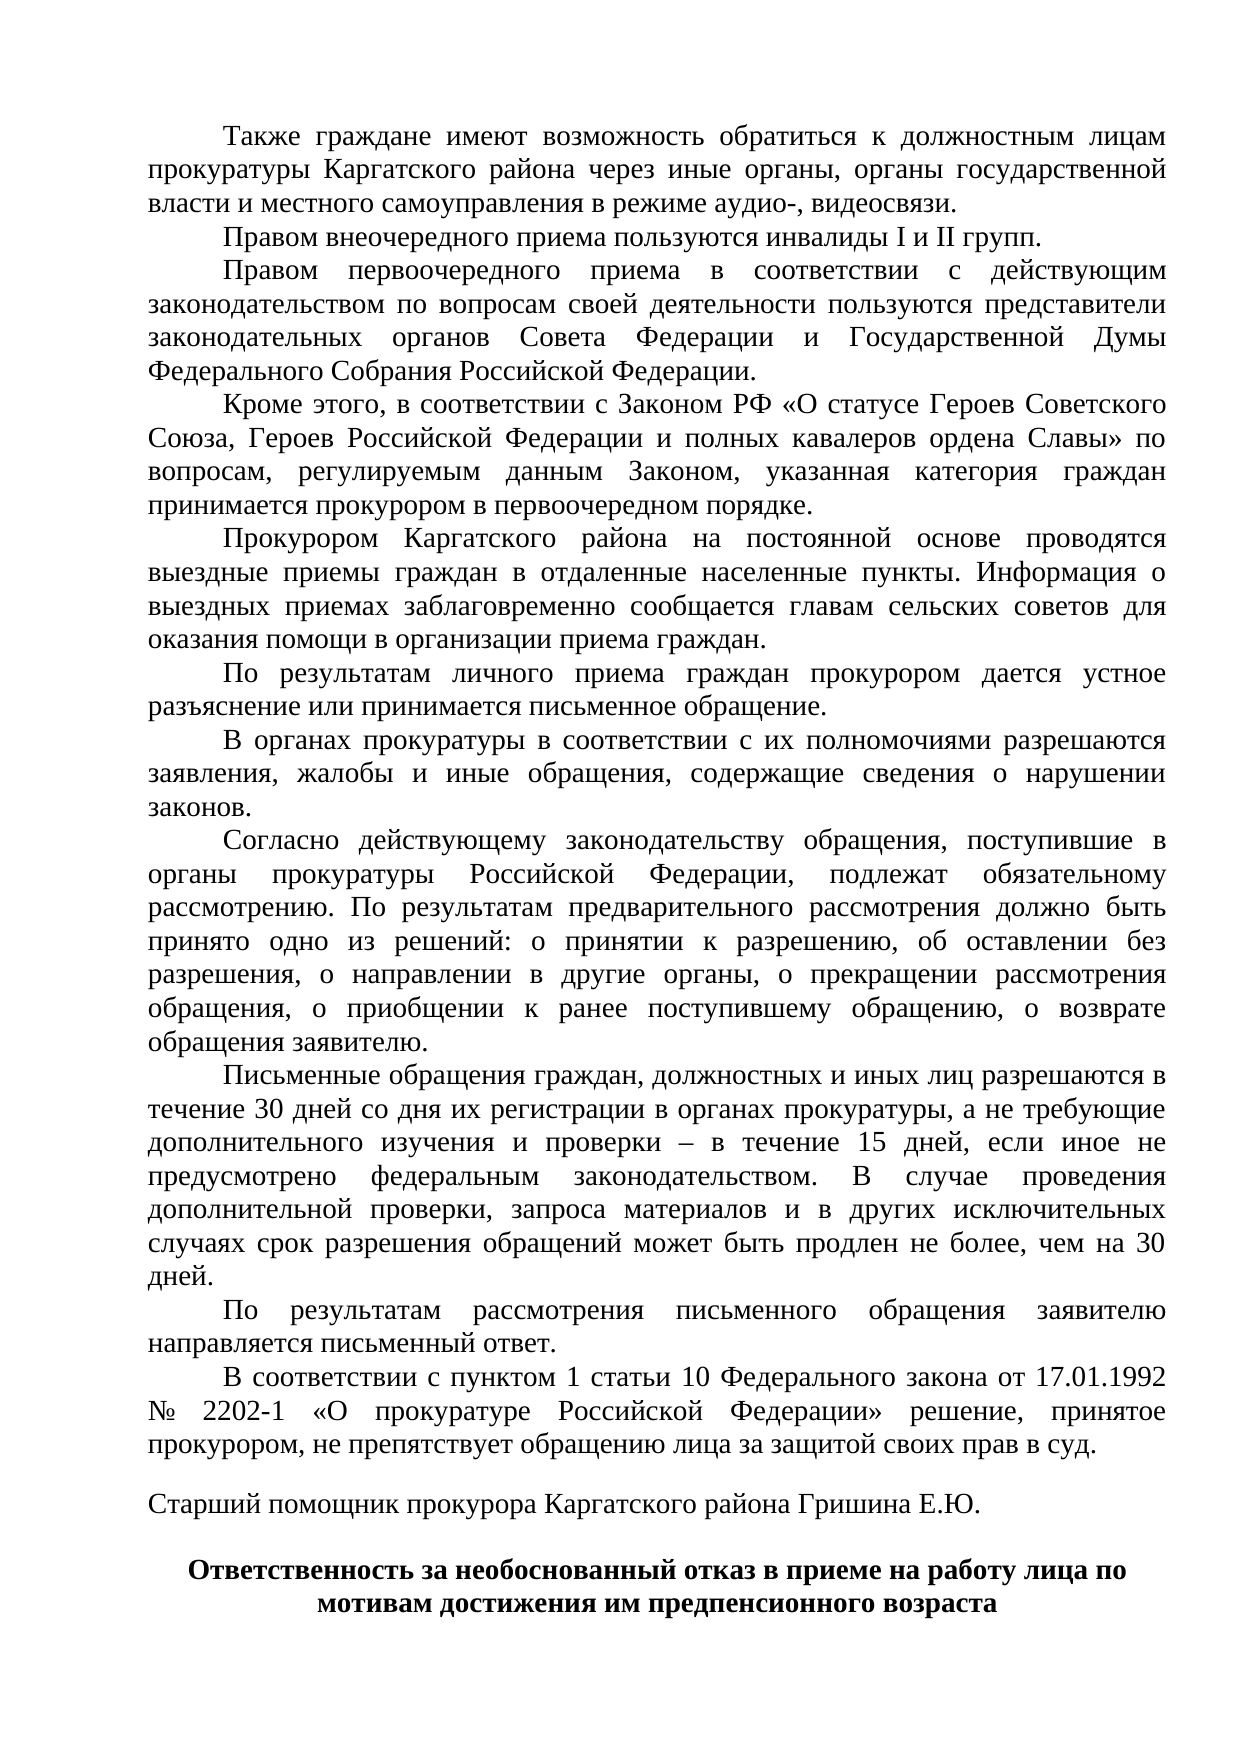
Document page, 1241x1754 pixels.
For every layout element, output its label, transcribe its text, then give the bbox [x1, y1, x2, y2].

text Правом первоочередного приема в соответствии с действующим законодательством по вопросам своей деятельности пользуются представители законодательных органов Совета Федерации и Государственной Думы Федерального Собрания Российской Федерации. [148, 252, 1167, 386]
text Старший помощник прокурора Каргатского района Гришина Е.Ю. [148, 1493, 1167, 1518]
text В органах прокуратуры в соответствии с их полномочиями разрешаются заявления, жалобы и иные обращения, содержащие сведения о нарушении законов. [148, 722, 1167, 822]
text Правом внеочередного приема пользуются инвалиды I и II групп. [148, 219, 1167, 252]
text По результатам рассмотрения письменного обращения заявителю направляется письменный ответ. [148, 1292, 1167, 1359]
text Ответственность за необоснованный отказ в приеме на работу лица по мотивам достижения им предпенсионного возраста [148, 1552, 1167, 1619]
text Прокурором Каргатского района на постоянной основе проводятся выездные приемы граждан в отдаленные населенные пункты. Информация о выездных приемах заблаговременно сообщается главам сельских советов для оказания помощи в организации приема граждан. [148, 521, 1167, 655]
text Кроме этого, в соответствии с Законом РФ «О статусе Героев Советского Союза, Героев Российской Федерации и полных кавалеров ордена Славы» по вопросам, регулируемым данным Законом, указанная категория граждан принимается прокурором в первоочередном порядке. [148, 386, 1167, 521]
text В соответствии с пунктом 1 статьи 10 Федерального закона от 17.01.1992 № 2202-1 «О прокуратуре Российской Федерации» решение, принятое прокурором, не препятствует обращению лица за защитой своих прав в суд. [148, 1359, 1167, 1460]
text Письменные обращения граждан, должностных и иных лиц разрешаются в течение 30 дней со дня их регистрации в органах прокуратуры, а не требующие дополнительного изучения и проверки – в течение 15 дней, если иное не предусмотрено федеральным законодательством. В случае проведения дополнительной проверки, запроса материалов и в других исключительных случаях срок разрешения обращений может быть продлен не более, чем на 30 дней. [148, 1057, 1167, 1292]
text Согласно действующему законодательству обращения, поступившие в органы прокуратуры Российской Федерации, подлежат обязательному рассмотрению. По результатам предварительного рассмотрения должно быть принято одно из решений: о принятии к разрешению, об оставлении без разрешения, о направлении в другие органы, о прекращении рассмотрения обращения, о приобщении к ранее поступившему обращению, о возврате обращения заявителю. [148, 822, 1167, 1057]
text Также граждане имеют возможность обратиться к должностным лицам прокуратуры Каргатского района через иные органы, органы государственной власти и местного самоуправления в режиме аудио-, видеосвязи. [148, 118, 1167, 219]
text По результатам личного приема граждан прокурором дается устное разъяснение или принимается письменное обращение. [148, 655, 1167, 722]
